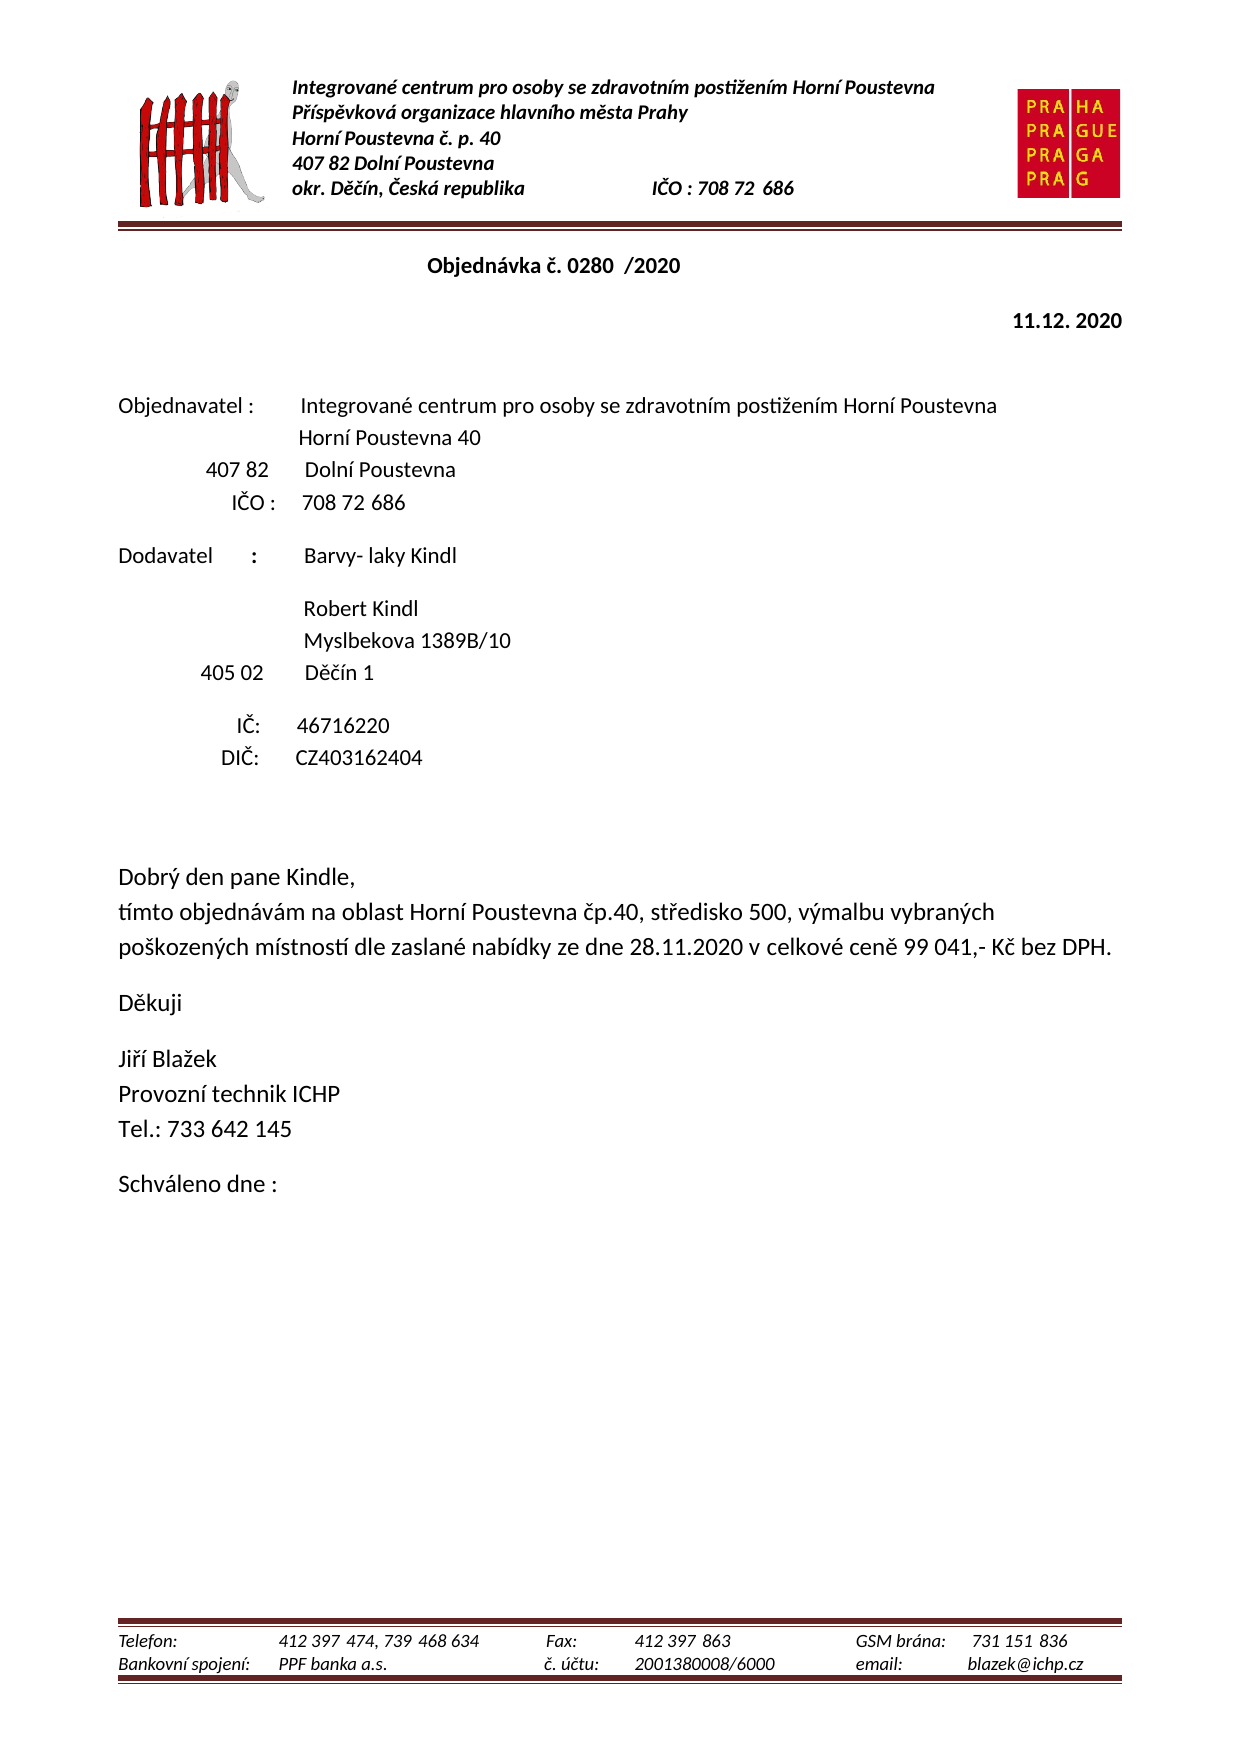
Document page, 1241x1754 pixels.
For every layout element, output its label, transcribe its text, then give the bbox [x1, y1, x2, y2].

text 11.12. 2020 [118, 306, 1122, 366]
text Robert Kindl Myslbekova 1389B/10 405 02 Děčín 1 [118, 594, 1122, 686]
text Schváleno dne : [118, 1168, 1122, 1199]
text Děkuji [118, 987, 1122, 1017]
text Objednavatel : Integrované centrum pro osoby se zdravotním postižením Horní Poustevna Horní Poustevna 40 407 82 Dolní Poustevna IČO : 708 72 686 [118, 391, 1122, 516]
text IČ: 46716220 DIČ: CZ403162404 [118, 711, 1122, 771]
text Dodavatel : Barvy- laky Kindl [118, 541, 1122, 569]
picture [1017, 89, 1121, 198]
picture [118, 73, 282, 221]
text Jiří Blažek Provozní technik ICHP Tel.: 733 642 145 [118, 1043, 1122, 1143]
text Dobrý den pane Kindle, tímto objednávám na oblast Horní Poustevna čp.40, středisko 500, výmalbu vybraných poškozených místností dle zaslané nabídky ze dne 28.11.2020 v celkové ceně 99 041,- Kč bez DPH. [118, 861, 1122, 962]
text Objednávka č. 0280 /2020 [118, 251, 1122, 279]
